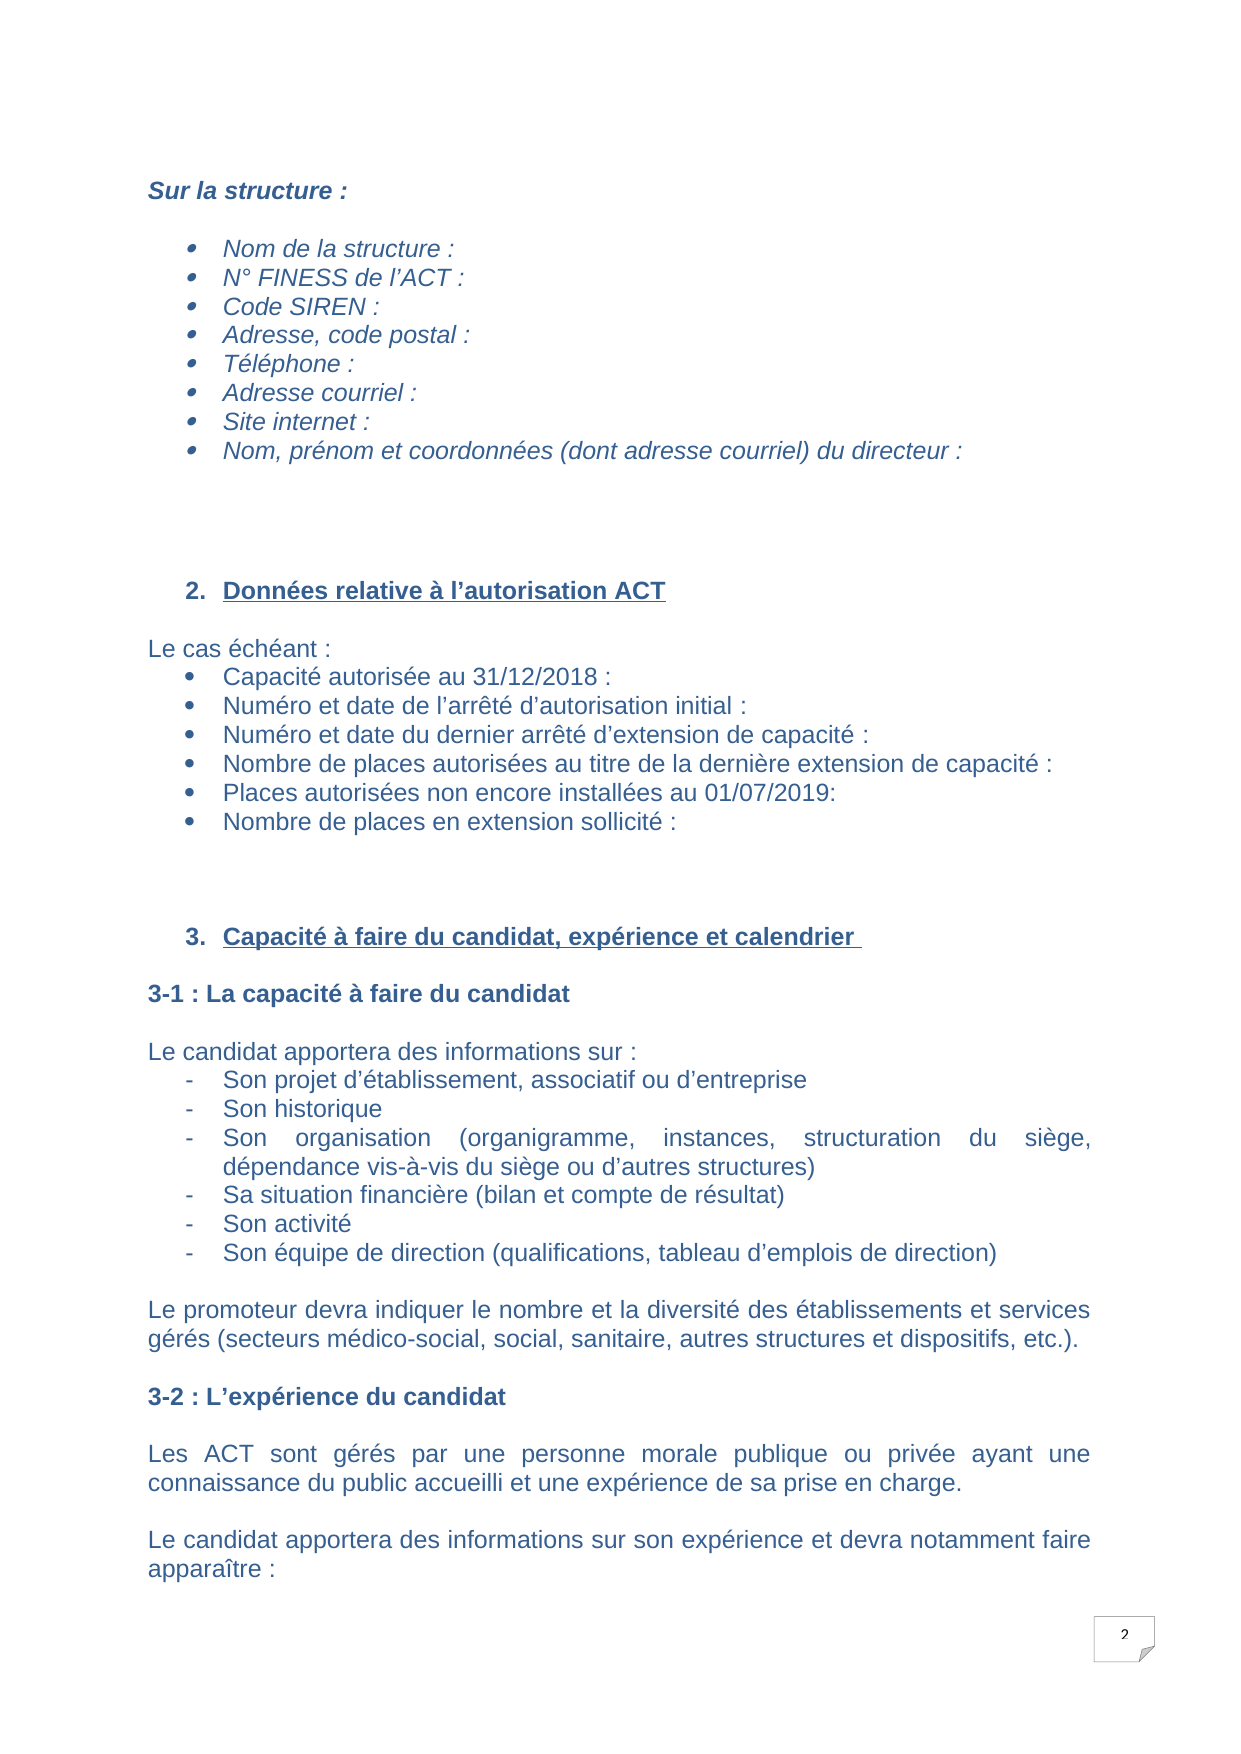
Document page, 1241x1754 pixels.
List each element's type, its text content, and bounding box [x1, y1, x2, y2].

list Site internet : [185, 407, 1093, 436]
text Le candidat apportera des informations sur son expérience et devra notamment faire apparaître : [148, 1525, 1093, 1583]
list Capacité à faire du candidat, expérience et calendrier [185, 922, 1093, 950]
list Adresse, code postal : [185, 320, 1093, 349]
list Son historique [185, 1094, 1093, 1123]
list Adresse courriel : [185, 378, 1093, 407]
list Son organisation (organigramme, instances, structuration du siège, dépendance vis-à-vis du siège ou d’autres structures) [185, 1123, 1093, 1180]
list Sa situation financière (bilan et compte de résultat) [185, 1180, 1093, 1209]
text 3-1 : La capacité à faire du candidat [148, 979, 1093, 1008]
list Numéro et date du dernier arrêté d’extension de capacité : [185, 720, 1093, 749]
text Les ACT sont gérés par une personne morale publique ou privée ayant une connaissance du public accueilli et une expérience de sa prise en charge. [148, 1439, 1093, 1497]
text 3-2 : L’expérience du candidat [148, 1382, 1093, 1410]
list Places autorisées non encore installées au 01/07/2019: [185, 778, 1093, 807]
list Capacité autorisée au 31/12/2018 : [185, 662, 1093, 691]
list Nom de la structure : [185, 234, 1093, 263]
list N° FINESS de l’ACT : [185, 263, 1093, 292]
text Le cas échéant : [148, 633, 1093, 662]
list Son projet d’établissement, associatif ou d’entreprise [185, 1065, 1093, 1094]
list Son équipe de direction (qualifications, tableau d’emplois de direction) [185, 1238, 1093, 1267]
list Nombre de places en extension sollicité : [185, 807, 1093, 835]
list Son activité [185, 1209, 1093, 1238]
list Données relative à l’autorisation ACT [185, 576, 1093, 605]
list Numéro et date de l’arrêté d’autorisation initial : [185, 691, 1093, 720]
text Sur la structure : [148, 176, 1093, 205]
list Nom, prénom et coordonnées (dont adresse courriel) du directeur : [185, 436, 1093, 465]
list Code SIREN : [185, 292, 1093, 320]
text Le promoteur devra indiquer le nombre et la diversité des établissements et services gérés (secteurs médico-social, social, sanitaire, autres structures et dispositifs, etc.). [148, 1295, 1093, 1353]
list Téléphone : [185, 349, 1093, 378]
list Nombre de places autorisées au titre de la dernière extension de capacité : [185, 749, 1093, 778]
text Le candidat apportera des informations sur : [148, 1037, 1093, 1065]
